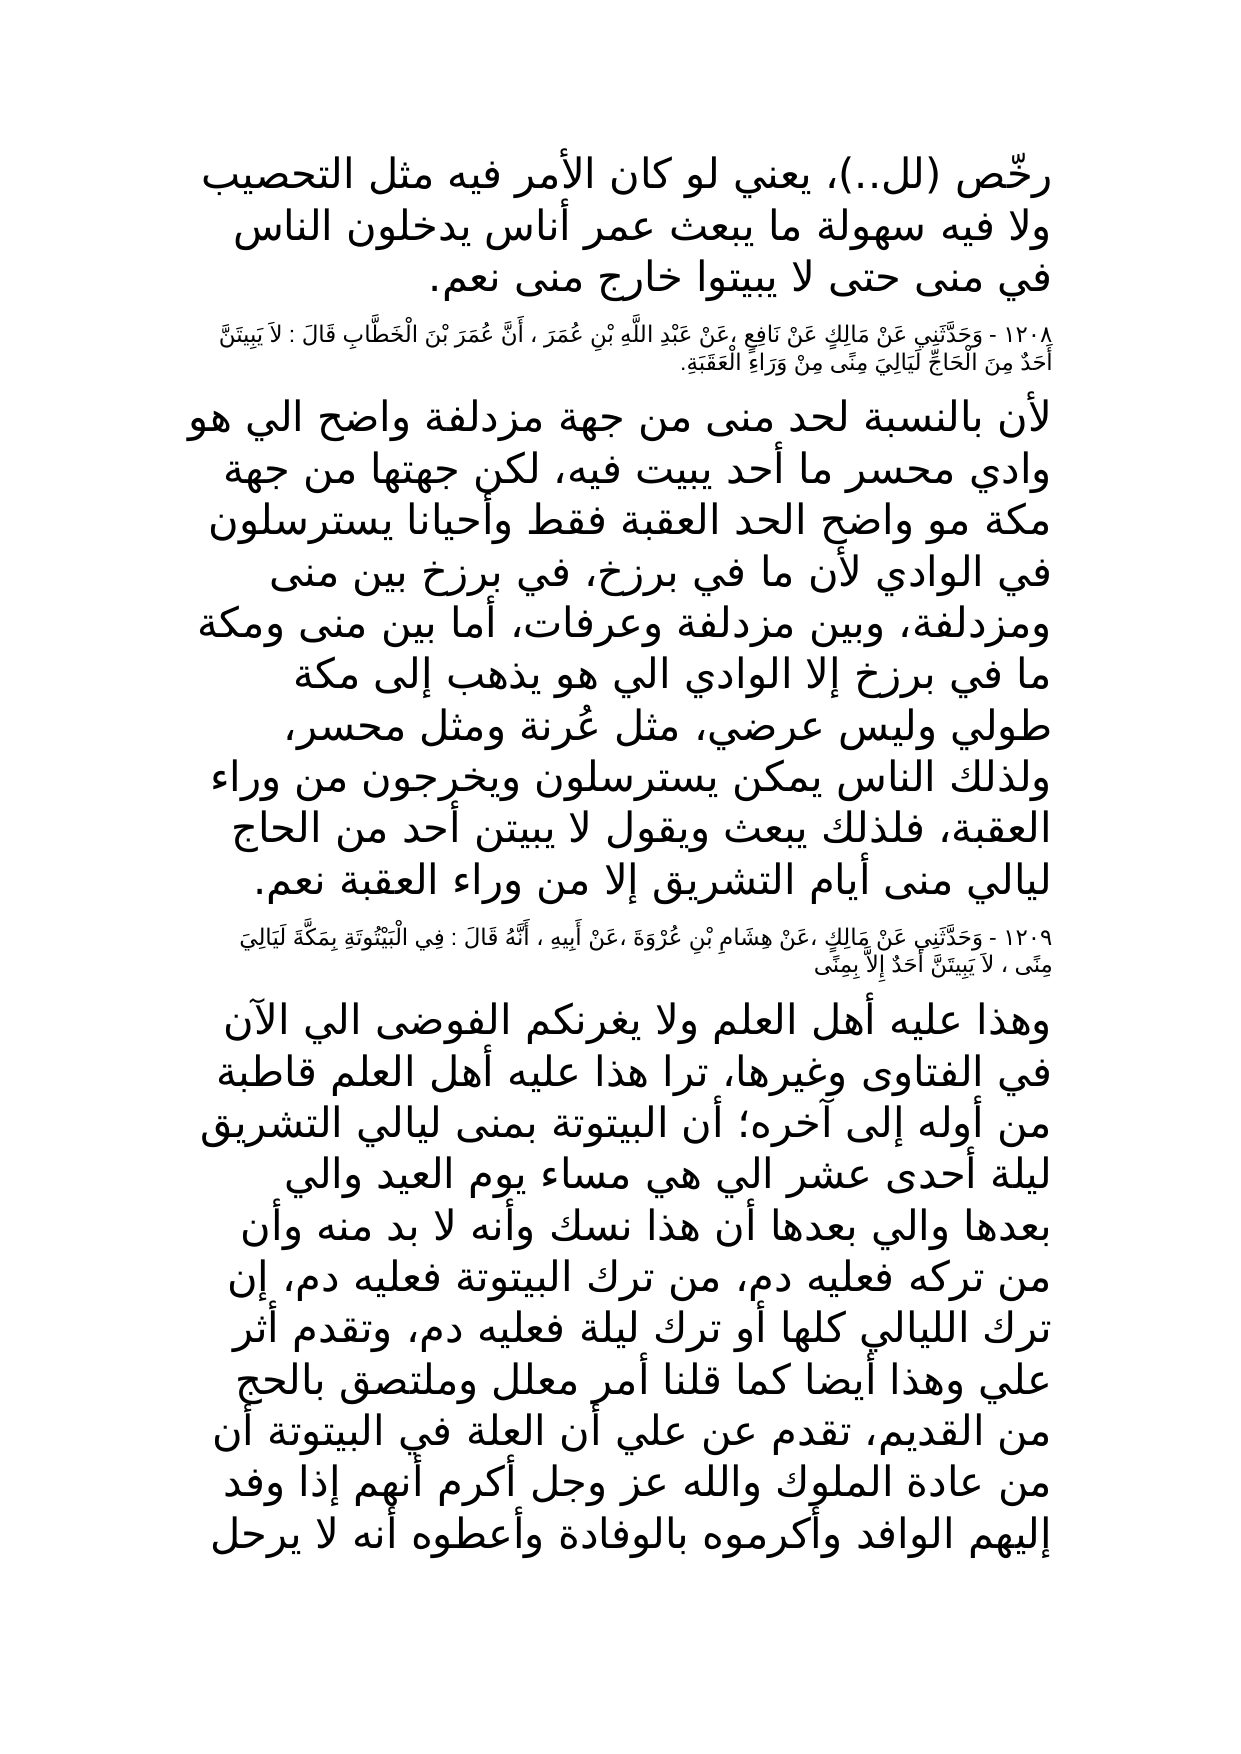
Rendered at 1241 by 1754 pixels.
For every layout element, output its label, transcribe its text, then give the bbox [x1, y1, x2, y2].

text ١٢٠٨ - وَحَدَّثَنِي عَنْ مَالِكٍ عَنْ نَافِعٍ ،عَنْ عَبْدِ اللَّهِ بْنِ عُمَرَ ، أَنَّ عُمَرَ بْنَ الْخَطَّابِ قَالَ : لاَ يَبِيتَنَّ أَحَدٌ مِنَ الْحَاجِّ لَيَالِيَ مِنًى مِنْ وَرَاءِ الْعَقَبَةِ. [187, 321, 1053, 375]
text لأن بالنسبة لحد منى من جهة مزدلفة واضح الي هو وادي محسر ما أحد يبيت فيه، لكن جهتها من جهة مكة مو واضح الحد العقبة فقط وأحيانا يسترسلون في الوادي لأن ما في برزخ، في برزخ بين منى ومزدلفة، وبين مزدلفة وعرفات، أما بين منى ومكة ما في برزخ إلا الوادي الي هو يذهب إلى مكة طولي وليس عرضي، مثل عُرنة ومثل محسر، ولذلك الناس يمكن يسترسلون ويخرجون من وراء العقبة، فلذلك يبعث ويقول لا يبيتن أحد من الحاج ليالي منى أيام التشريق إلا من وراء العقبة نعم. [187, 393, 1053, 904]
text ١٢٠٩ - وَحَدَّثَنِي عَنْ مَالِكٍ ،عَنْ هِشَامِ بْنِ عُرْوَةَ ،عَنْ أَبِيهِ ، أَنَّهُ قَالَ : فِي الْبَيْتُوتَةِ بِمَكَّةَ لَيَالِيَ مِنًى ، لاَ يَبِيتَنَّ أَحَدٌ إِلاَّ بِمِنًى [187, 923, 1053, 978]
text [187, 996, 1053, 1558]
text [187, 150, 1053, 301]
